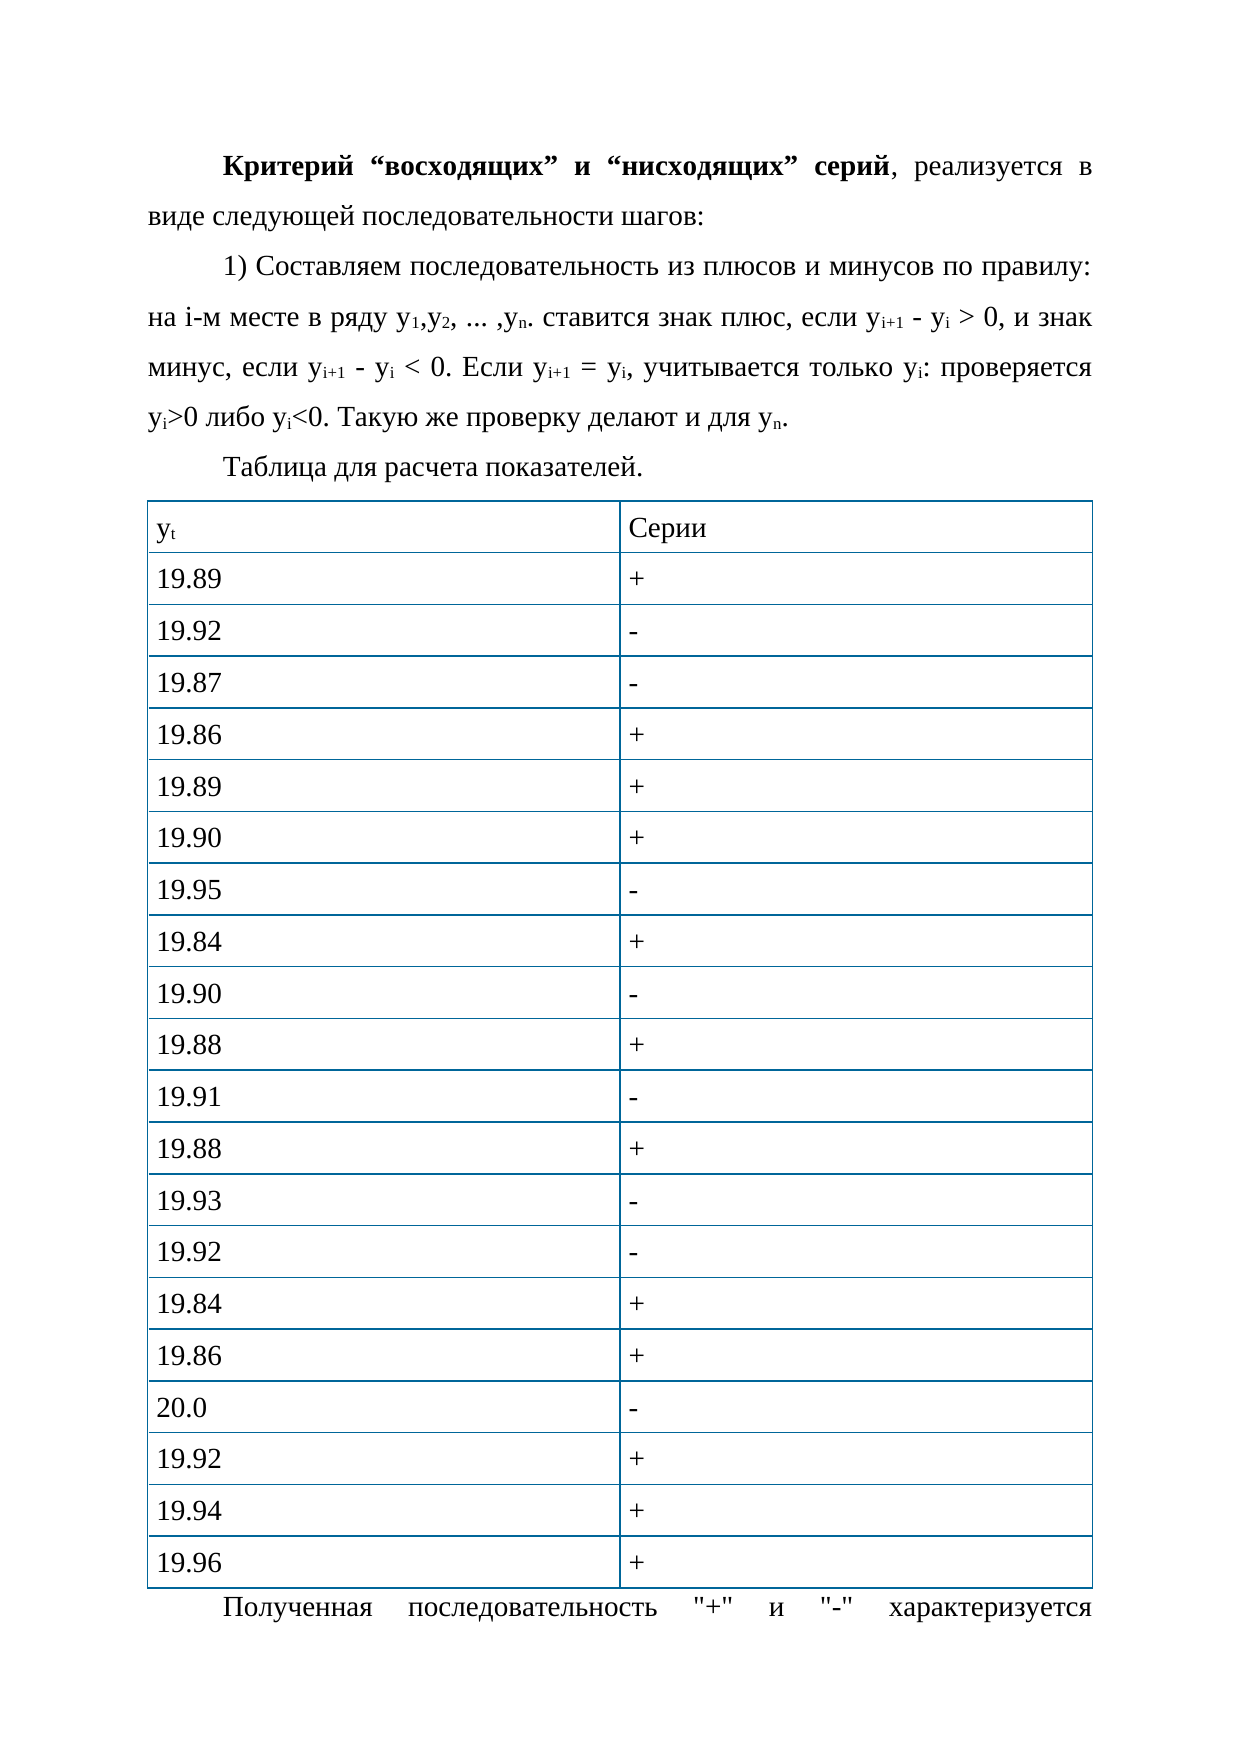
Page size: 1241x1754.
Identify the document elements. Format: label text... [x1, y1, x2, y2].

table_cell 19.84 [148, 1278, 619, 1328]
table_cell + [621, 1433, 1092, 1483]
table_cell + [621, 1278, 1092, 1328]
table_cell - [621, 657, 1092, 707]
table_cell 19.90 [148, 812, 619, 862]
table_header Серии [621, 502, 1092, 552]
table_cell 19.86 [148, 1329, 619, 1380]
table_cell 19.86 [148, 708, 619, 759]
table_cell + [621, 916, 1092, 966]
table_cell 19.94 [148, 1485, 619, 1535]
table_cell + [621, 1485, 1092, 1535]
table_cell - [621, 864, 1092, 914]
table_cell 19.93 [148, 1174, 619, 1225]
table_cell + [621, 1330, 1092, 1380]
text Таблица для расчета показателей. [148, 449, 1092, 483]
table_cell - [621, 967, 1092, 1018]
table_cell 19.92 [148, 1226, 619, 1276]
table_cell - [621, 1175, 1092, 1225]
table_cell 19.87 [148, 656, 619, 707]
table_cell + [621, 553, 1092, 603]
table_cell 19.90 [148, 967, 619, 1018]
table_cell 19.91 [148, 1070, 619, 1121]
text Критерий “восходящих” и “нисходящих” серий, реализуется в виде следующей последовательности шагов: [148, 148, 1092, 232]
table_cell 19.84 [148, 915, 619, 966]
table_cell 19.96 [148, 1536, 619, 1587]
table_cell + [621, 1019, 1092, 1069]
table_cell - [621, 1382, 1092, 1432]
table_cell + [621, 760, 1092, 811]
table_header yt [148, 502, 619, 552]
table_cell - [621, 1071, 1092, 1121]
table_cell 19.89 [148, 553, 619, 603]
table_cell + [621, 709, 1092, 759]
table_cell + [621, 812, 1092, 862]
table_cell - [621, 1226, 1092, 1276]
table_cell - [621, 605, 1092, 655]
table_cell 19.92 [148, 605, 619, 655]
table_cell 19.92 [148, 1433, 619, 1483]
table_cell 20.0 [148, 1381, 619, 1432]
table_cell + [621, 1123, 1092, 1173]
table_cell + [621, 1537, 1092, 1587]
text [148, 1589, 1092, 1622]
table_cell 19.95 [148, 863, 619, 914]
text 1) Составляем последовательность из плюсов и минусов по правилу: на i-м месте в ряду y1,y2, ... ,yn. ставится знак плюс, если yi+1 - yi > 0, и знак минус, если yi+1 - yi < 0. Если yi+1 = yi, учитывается только yi: проверяется yi>0 либо yi<0. Такую же проверку делают и для yn. [148, 248, 1092, 433]
table_cell 19.88 [148, 1122, 619, 1173]
table_cell 19.89 [148, 760, 619, 811]
table_cell 19.88 [148, 1019, 619, 1069]
